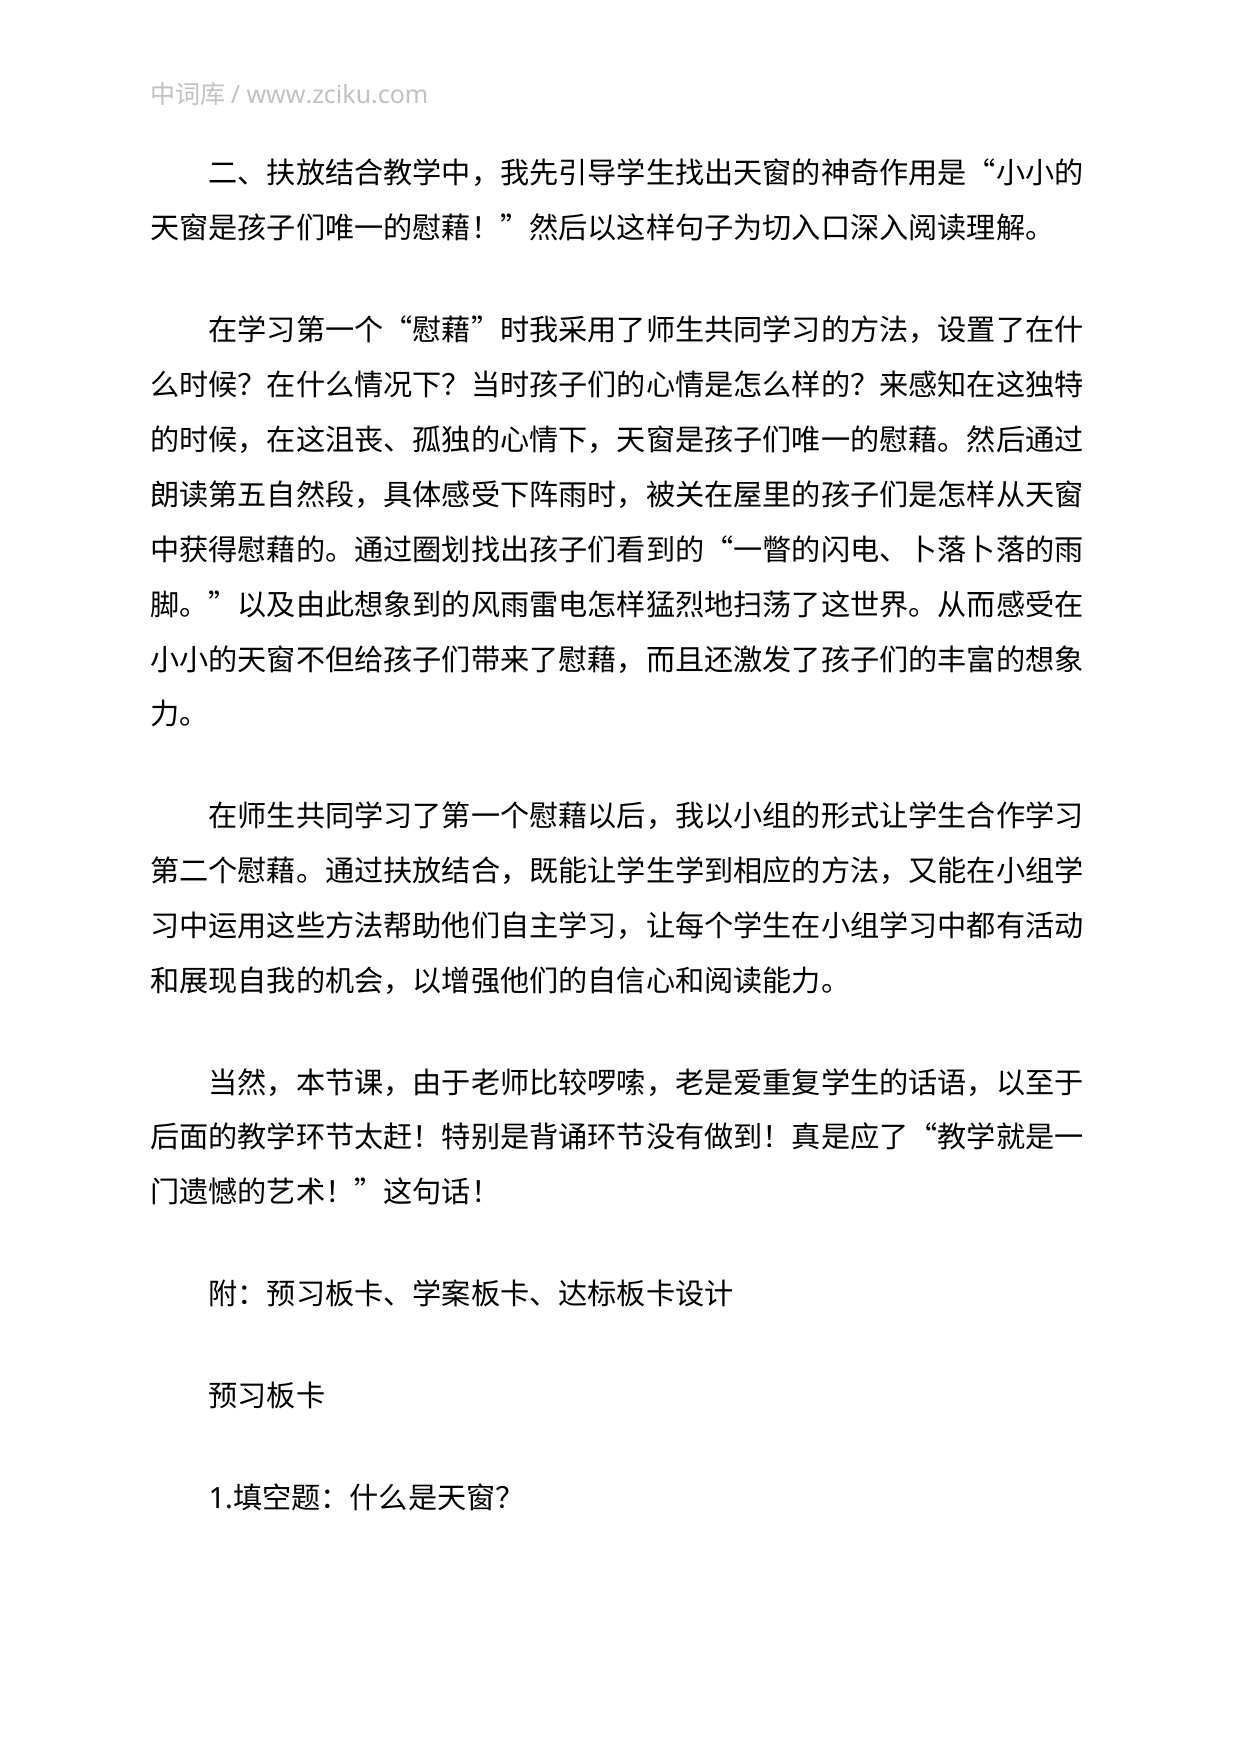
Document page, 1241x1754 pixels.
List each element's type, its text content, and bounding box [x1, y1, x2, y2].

text 当然，本节课，由于老师比较啰嗦，老是爱重复学生的话语，以至于后面的教学环节太赶！特别是背诵环节没有做到！真是应了“教学就是一门遗憾的艺术！”这句话！ [150, 1059, 1090, 1211]
text 在师生共同学习了第一个慰藉以后，我以小组的形式让学生合作学习第二个慰藉。通过扶放结合，既能让学生学到相应的方法，又能在小组学习中运用这些方法帮助他们自主学习，让每个学生在小组学习中都有活动和展现自我的机会，以增强他们的自信心和阅读能力。 [150, 793, 1090, 1000]
text 二、扶放结合教学中，我先引导学生找出天窗的神奇作用是“小小的天窗是孩子们唯一的慰藉！”然后以这样句子为切入口深入阅读理解。 [150, 150, 1090, 247]
text 在学习第一个“慰藉”时我采用了师生共同学习的方法，设置了在什么时候？在什么情况下？当时孩子们的心情是怎么样的？来感知在这独特的时候，在这沮丧、孤独的心情下，天窗是孩子们唯一的慰藉。然后通过朗读第五自然段，具体感受下阵雨时，被关在屋里的孩子们是怎样从天窗中获得慰藉的。通过圈划找出孩子们看到的“一瞥的闪电、卜落卜落的雨脚。”以及由此想象到的风雨雷电怎样猛烈地扫荡了这世界。从而感受在小小的天窗不但给孩子们带来了慰藉，而且还激发了孩子们的丰富的想象力。 [150, 307, 1090, 733]
text 预习板卡 [150, 1372, 1090, 1415]
text 1.填空题：什么是天窗？ [150, 1474, 1090, 1517]
text 附：预习板卡、学案板卡、达标板卡设计 [150, 1271, 1090, 1313]
